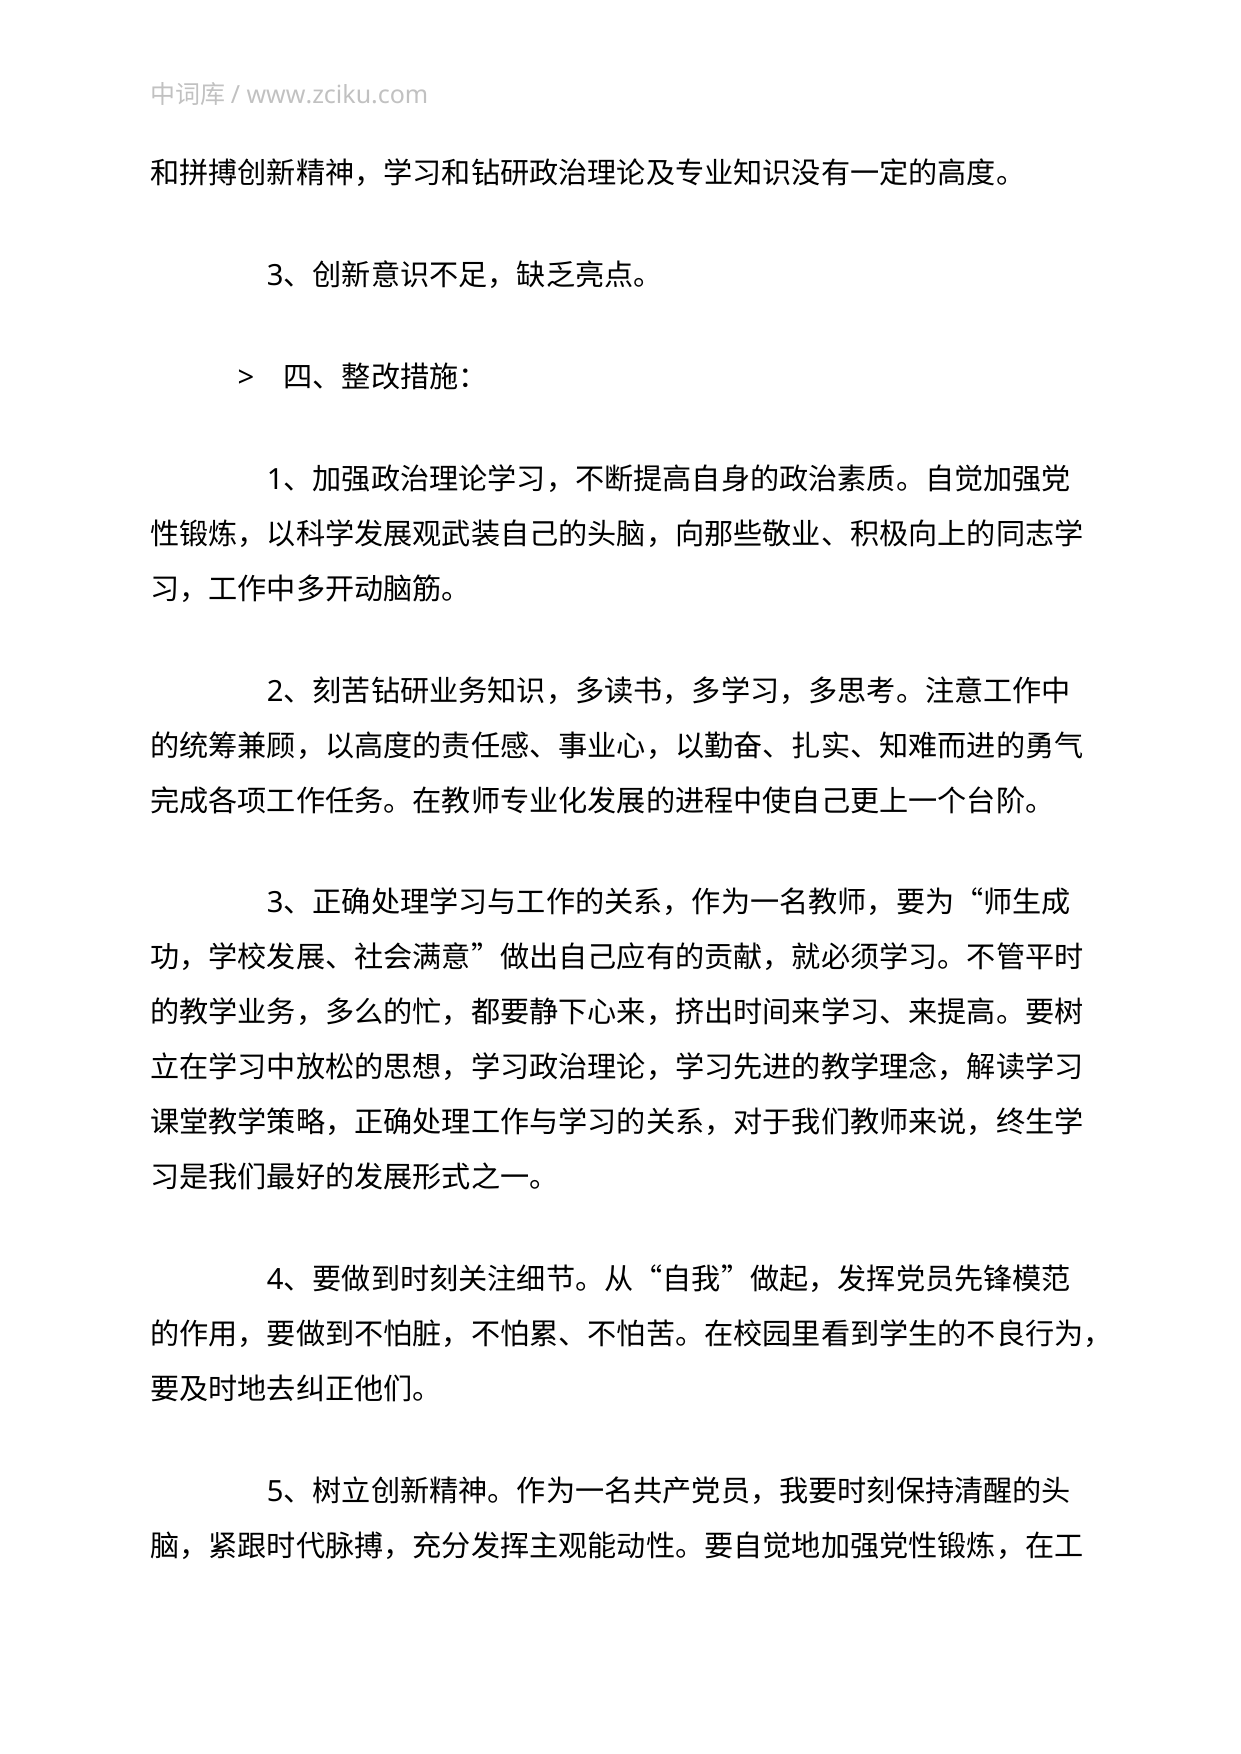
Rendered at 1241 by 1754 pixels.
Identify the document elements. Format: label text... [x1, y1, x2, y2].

text > 四、整改措施： [150, 354, 1090, 396]
text 3、正确处理学习与工作的关系，作为一名教师，要为“师生成功，学校发展、社会满意”做出自己应有的贡献，就必须学习。不管平时的教学业务，多么的忙，都要静下心来，挤出时间来学习、来提高。要树立在学习中放松的思想，学习政治理论，学习先进的教学理念，解读学习课堂教学策略，正确处理工作与学习的关系，对于我们教师来说，终生学习是我们最好的发展形式之一。 [150, 879, 1090, 1196]
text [150, 1467, 1090, 1564]
text 4、要做到时刻关注细节。从“自我”做起，发挥党员先锋模范的作用，要做到不怕脏，不怕累、不怕苦。在校园里看到学生的不良行为，要及时地去纠正他们。 [150, 1255, 1090, 1408]
text 3、创新意识不足，缺乏亮点。 [150, 252, 1090, 294]
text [150, 150, 1090, 192]
text 1、加强政治理论学习，不断提高自身的政治素质。自觉加强党性锻炼，以科学发展观武装自己的头脑，向那些敬业、积极向上的同志学习，工作中多开动脑筋。 [150, 456, 1090, 608]
text 2、刻苦钻研业务知识，多读书，多学习，多思考。注意工作中的统筹兼顾，以高度的责任感、事业心，以勤奋、扎实、知难而进的勇气完成各项工作任务。在教师专业化发展的进程中使自己更上一个台阶。 [150, 667, 1090, 819]
